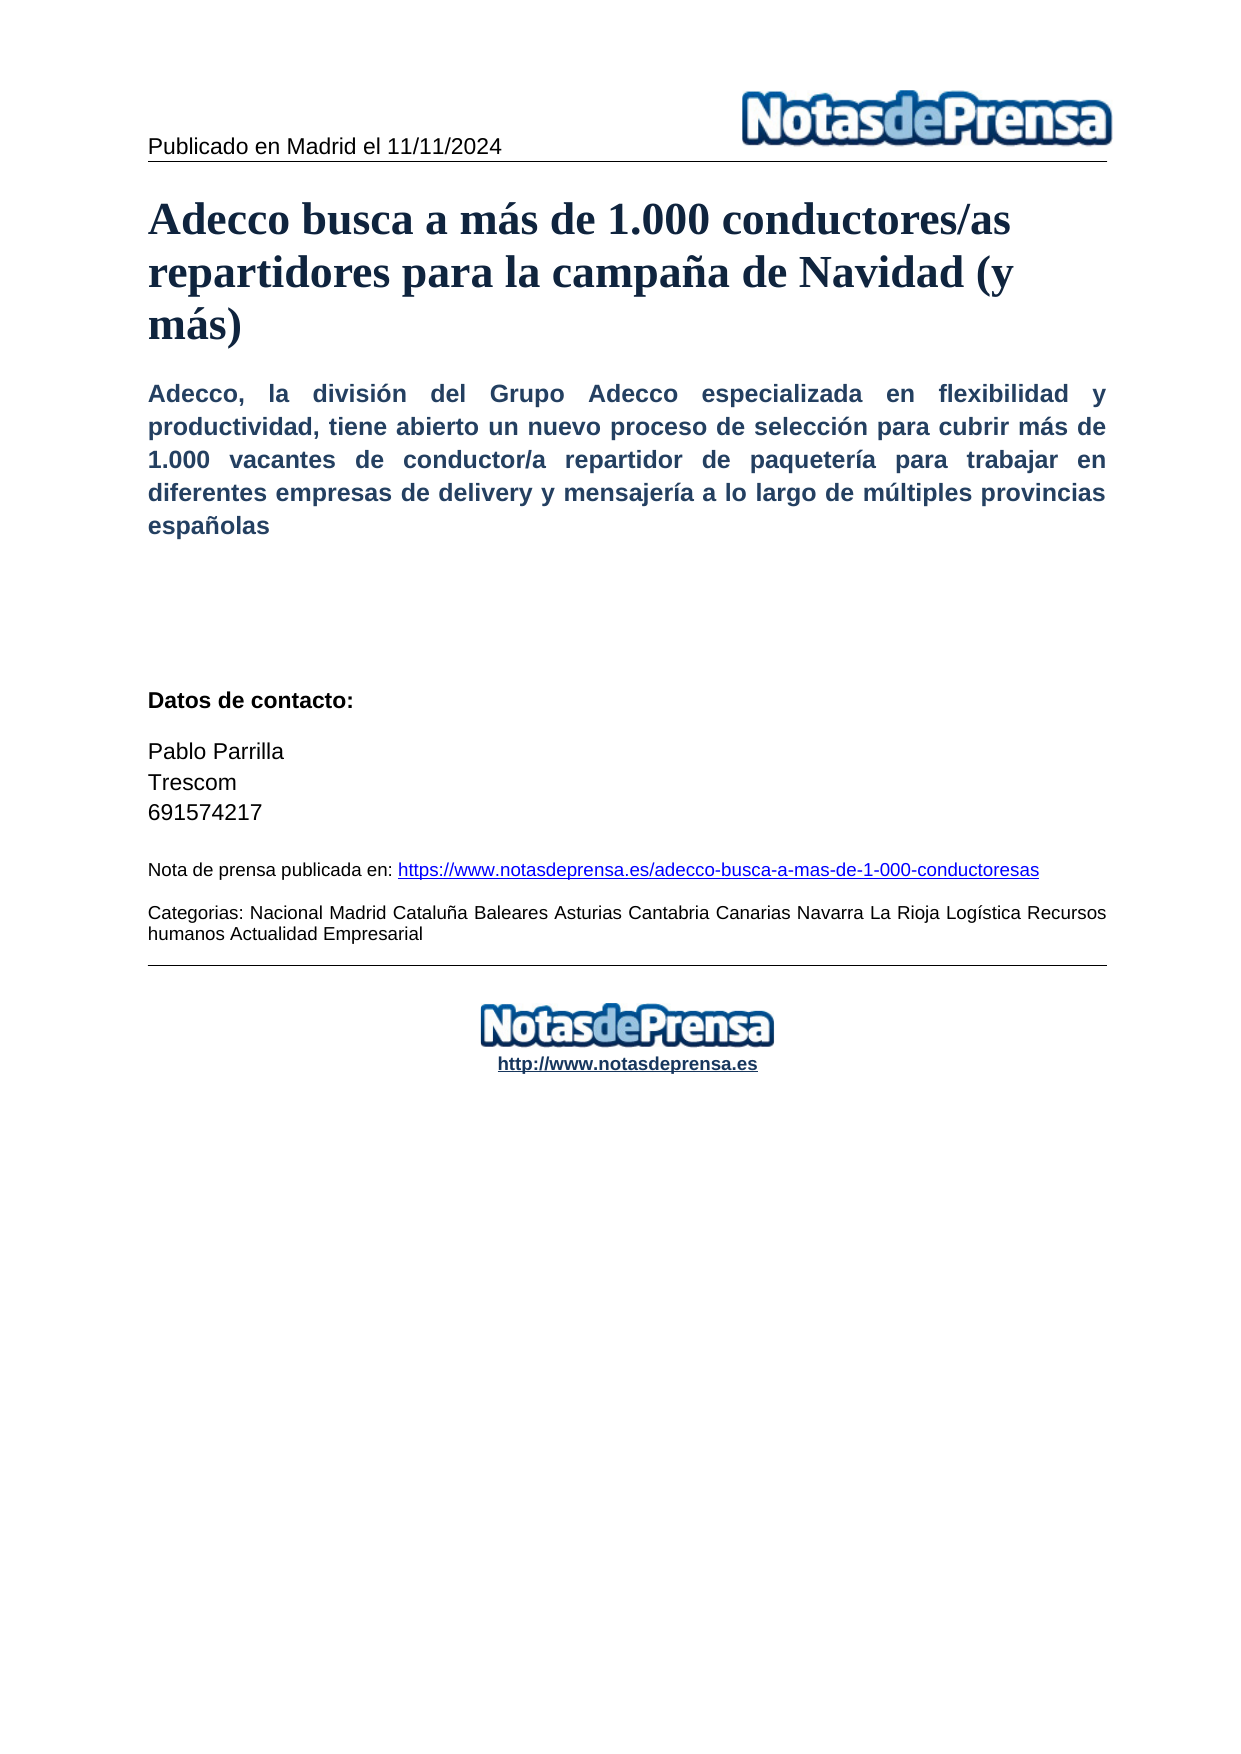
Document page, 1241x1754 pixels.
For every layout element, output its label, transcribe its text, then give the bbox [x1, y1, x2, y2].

text Categorias: Nacional Madrid Cataluña Baleares Asturias Cantabria Canarias Navarra La Rioja Logística Recursos humanos Actualidad Empresarial [148, 901, 1107, 944]
text Nota de prensa publicada en: https://www.notasdeprensa.es/adecco-busca-a-mas-de-1-000-conductoresas [148, 859, 1107, 881]
subtitle Adecco busca a más de 1.000 conductores/as repartidores para la campaña de Navidad (y más) [148, 192, 1107, 350]
text Publicado en Madrid el 11/11/2024 [148, 133, 1107, 161]
picture [480, 1003, 775, 1049]
picture [742, 90, 1113, 148]
text Trescom [148, 768, 1063, 795]
text 691574217 [148, 799, 1063, 825]
text http://www.notasdeprensa.es [148, 1052, 1107, 1074]
text Datos de contacto: [148, 687, 1107, 713]
text Pablo Parrilla [148, 738, 1063, 764]
subtitle Adecco, la división del Grupo Adecco especializada en flexibilidad y productividad, tiene abierto un nuevo proceso de selección para cubrir más de 1.000 vacantes de conductor/a repartidor de paquetería para trabajar en diferentes empresas de delivery y mensajería a lo largo de múltiples provincias españolas [148, 379, 1107, 540]
